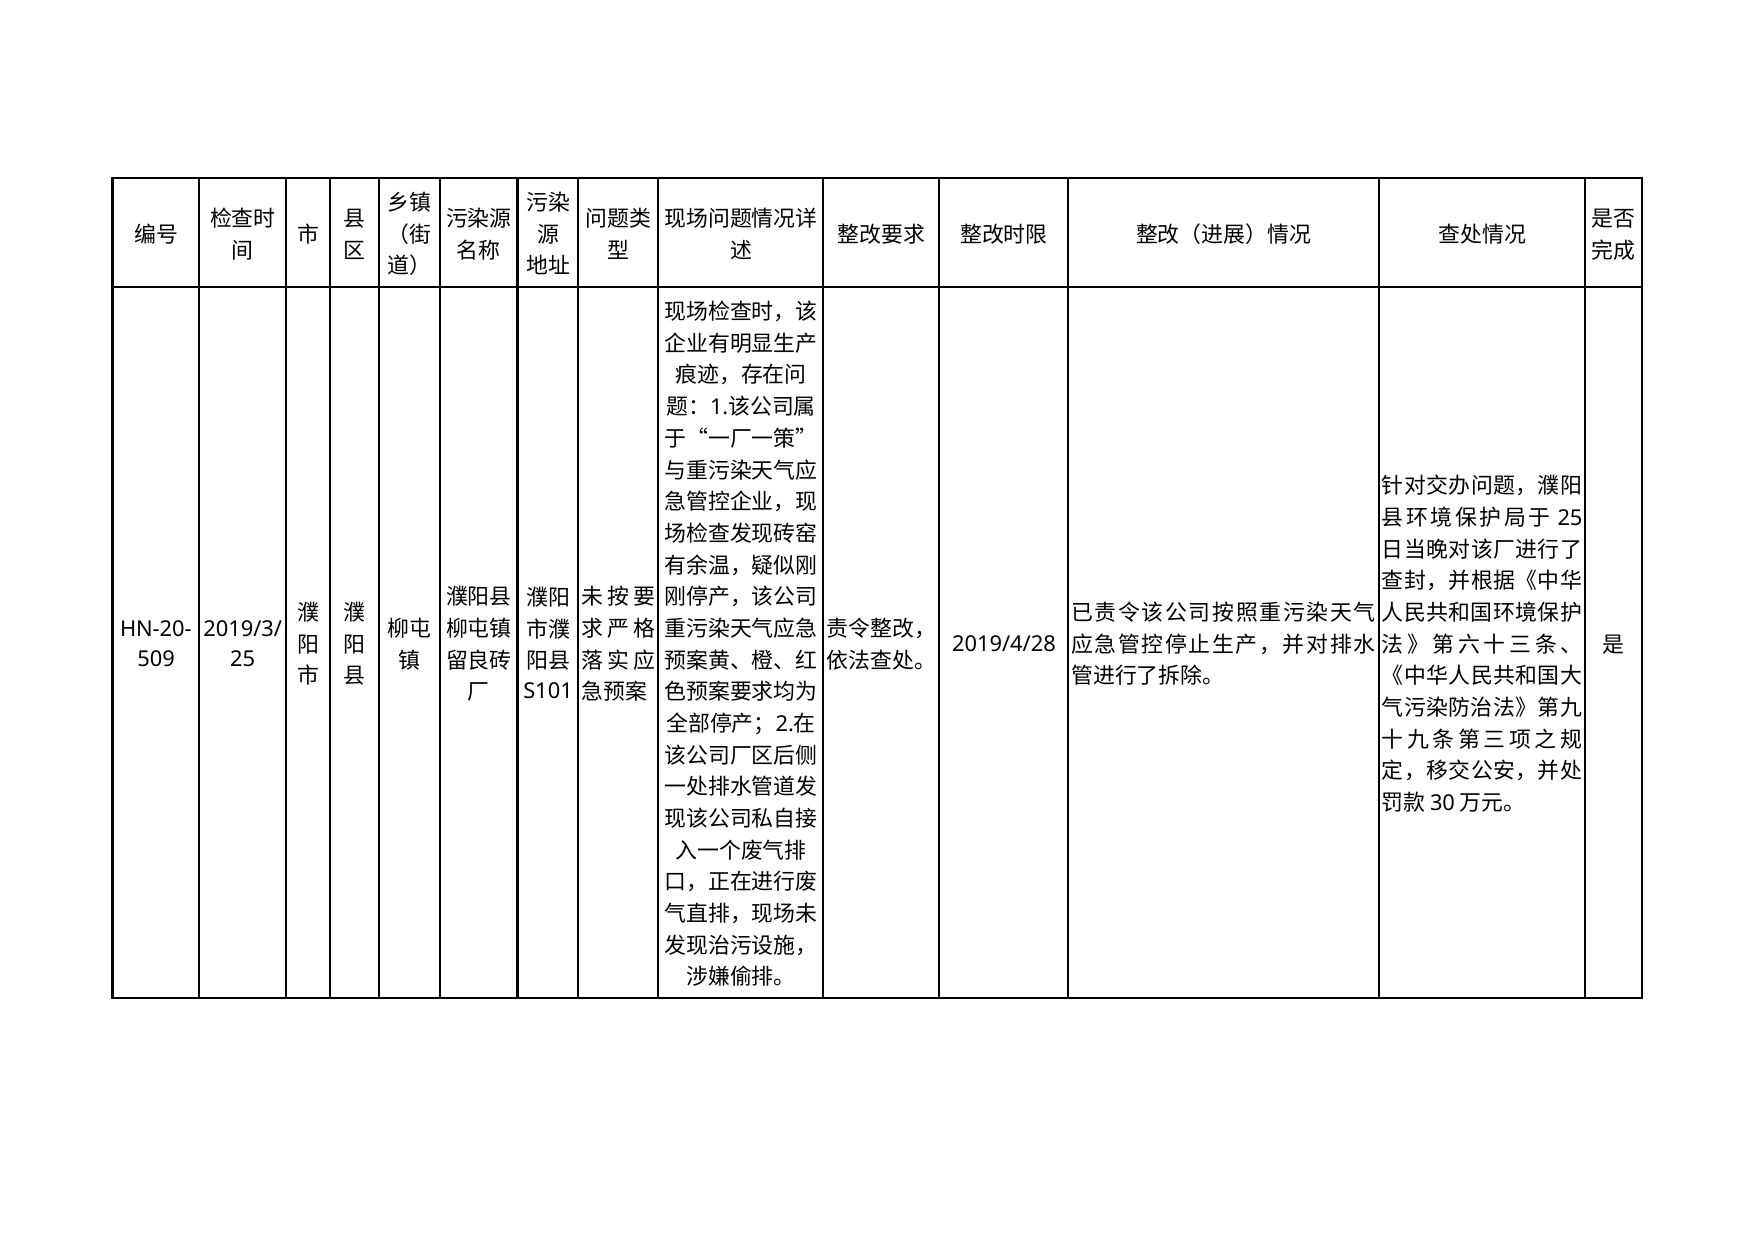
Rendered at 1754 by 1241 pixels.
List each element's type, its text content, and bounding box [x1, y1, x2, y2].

table_header 问题类型 [579, 179, 657, 286]
table_cell 2019/4/28 [940, 288, 1067, 997]
table_header 污染源 名称 [441, 179, 516, 286]
table_header 县区 [331, 179, 378, 286]
table_header 整改时限 [940, 179, 1067, 286]
table_cell 濮阳市濮阳县S101 [519, 288, 577, 997]
table_cell 是 [1586, 288, 1641, 997]
table_cell 已责令该公司按照重污染天气应急管控停止生产，并对排水管进行了拆除。 [1069, 288, 1378, 997]
table_cell 濮阳县 [331, 288, 378, 997]
table_header 整改（进展）情况 [1069, 179, 1378, 286]
table_cell 濮阳市 [287, 288, 329, 997]
table_cell 濮阳县柳屯镇留良砖厂 [441, 288, 516, 997]
table_cell HN-20-509 [114, 288, 198, 997]
table_header 检查时间 [200, 179, 285, 286]
table_cell 未按要求严格落实应急预案 [579, 288, 657, 997]
table_header 现场问题情况详述 [659, 179, 822, 286]
table_header 市 [287, 179, 329, 286]
table_header 整改要求 [824, 179, 938, 286]
table_header 查处情况 [1380, 179, 1584, 286]
table_cell 柳屯镇 [380, 288, 439, 997]
table_cell 责令整改，依法查处。 [824, 288, 938, 997]
table_cell 现场检查时，该企业有明显生产痕迹，存在问题：1.该公司属于“一厂一策”与重污染天气应急管控企业，现场检查发现砖窑有余温，疑似刚刚停产，该公司重污染天气应急预案黄、橙、红色预案要求均为全部停产；2.在该公司厂区后侧一处排水管道发现该公司私自接入一个废气排口，正在进行废气直排，现场未发现治污设施，涉嫌偷排。 [659, 288, 822, 997]
table_header 是否完成 [1586, 179, 1641, 286]
table_header 乡镇 （街道） [380, 179, 439, 286]
table_cell 2019/3/25 [200, 288, 285, 997]
table_cell 针对交办问题，濮阳县环境保护局于25日当晚对该厂进行了查封，并根据《中华人民共和国环境保护法》第六十三条、《中华人民共和国大气污染防治法》第九十九条第三项之规定，移交公安，并处罚款30万元。 [1380, 288, 1584, 997]
table_header 编号 [114, 179, 198, 286]
table_header 污染源 地址 [519, 179, 577, 286]
